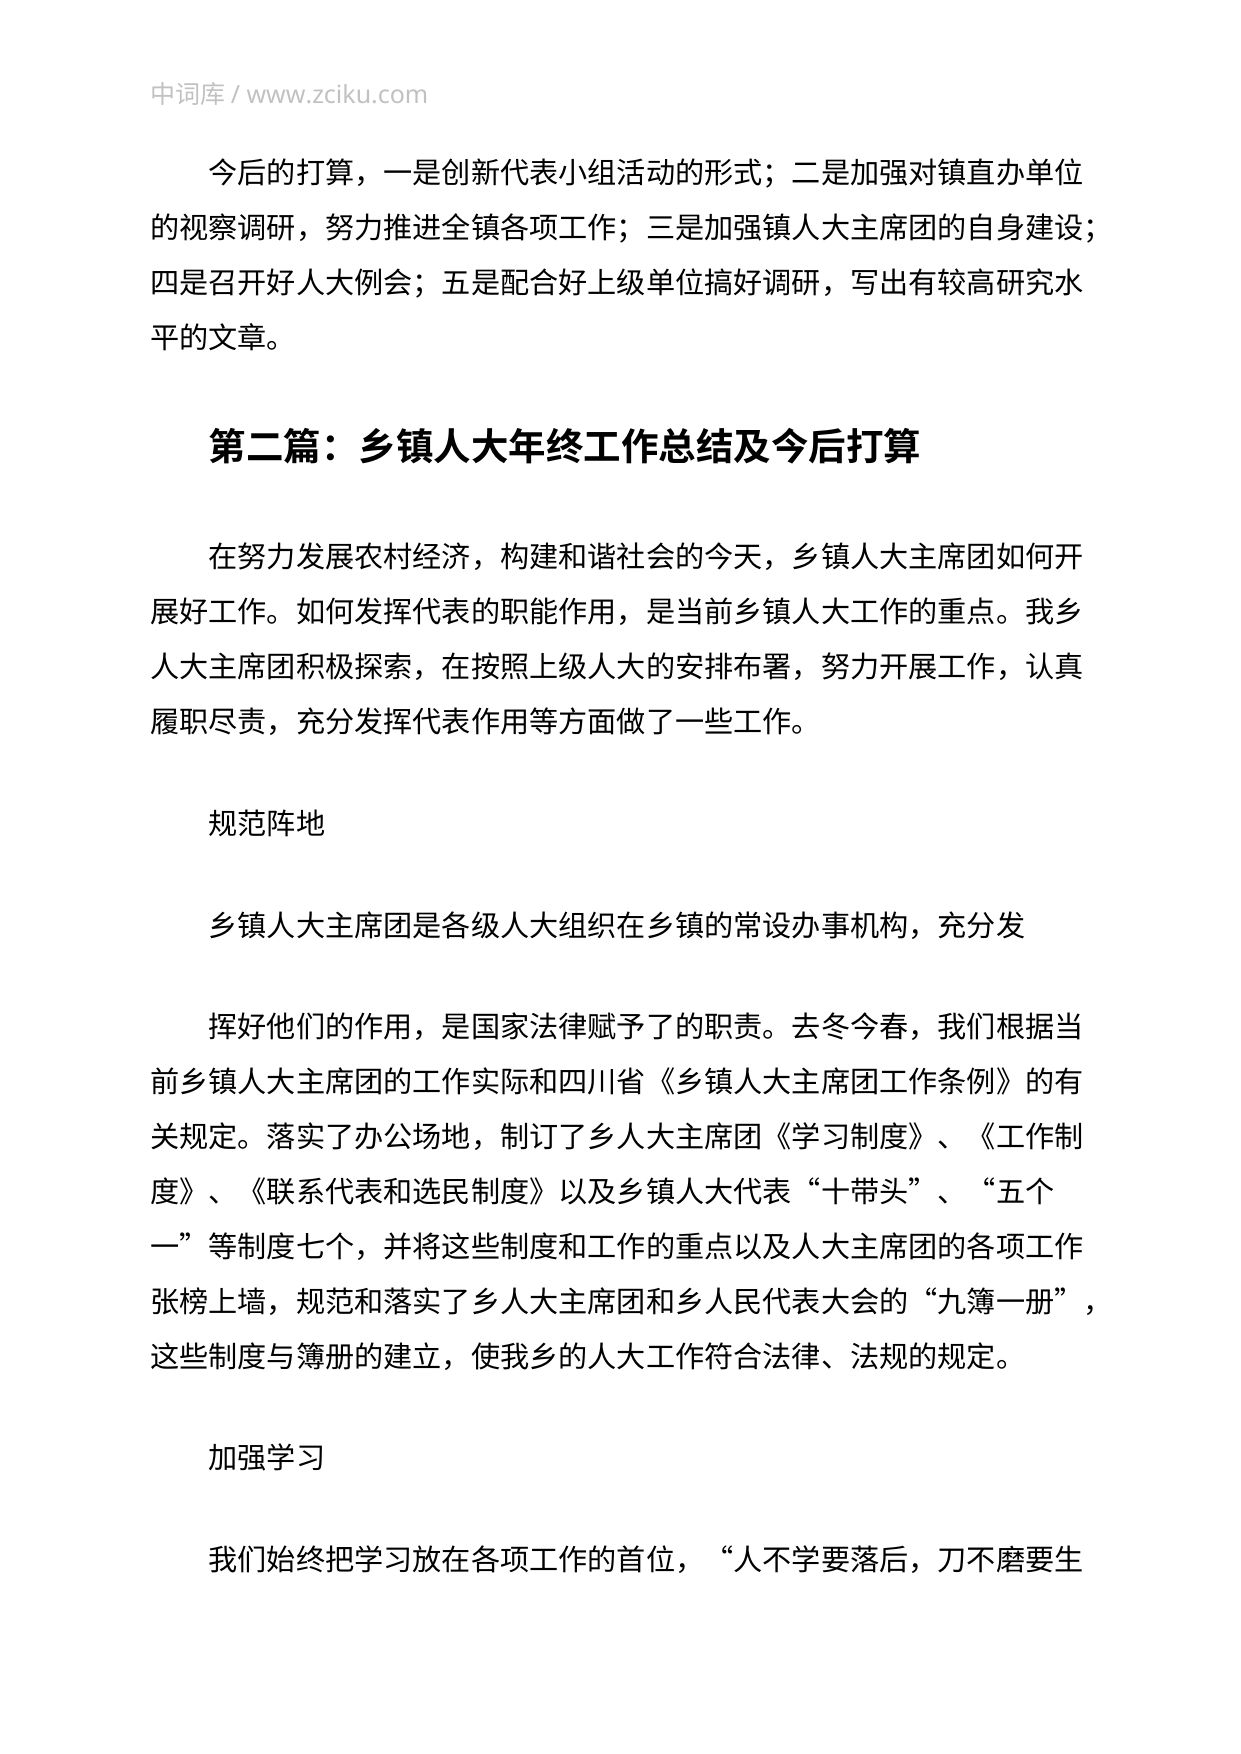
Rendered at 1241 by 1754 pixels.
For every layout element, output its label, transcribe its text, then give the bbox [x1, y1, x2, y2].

text 挥好他们的作用，是国家法律赋予了的职责。去冬今春，我们根据当前乡镇人大主席团的工作实际和四川省《乡镇人大主席团工作条例》的有关规定。落实了办公场地，制订了乡人大主席团《学习制度》、《工作制度》、《联系代表和选民制度》以及乡镇人大代表“十带头”、“五个一”等制度七个，并将这些制度和工作的重点以及人大主席团的各项工作张榜上墙，规范和落实了乡人大主席团和乡人民代表大会的“九簿一册”，这些制度与簿册的建立，使我乡的人大工作符合法律、法规的规定。 [150, 1004, 1090, 1376]
text 今后的打算，一是创新代表小组活动的形式；二是加强对镇直办单位的视察调研，努力推进全镇各项工作；三是加强镇人大主席团的自身建设；四是召开好人大例会；五是配合好上级单位搞好调研，写出有较高研究水平的文章。 [150, 150, 1090, 357]
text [150, 1537, 1090, 1579]
text 规范阵地 [150, 800, 1090, 843]
text 在努力发展农村经济，构建和谐社会的今天，乡镇人大主席团如何开展好工作。如何发挥代表的职能作用，是当前乡镇人大工作的重点。我乡人大主席团积极探索，在按照上级人大的安排布署，努力开展工作，认真履职尽责，充分发挥代表作用等方面做了一些工作。 [150, 534, 1090, 741]
text 加强学习 [150, 1435, 1090, 1477]
text 第二篇：乡镇人大年终工作总结及今后打算 [150, 416, 1090, 471]
text 乡镇人大主席团是各级人大组织在乡镇的常设办事机构，充分发 [150, 902, 1090, 944]
